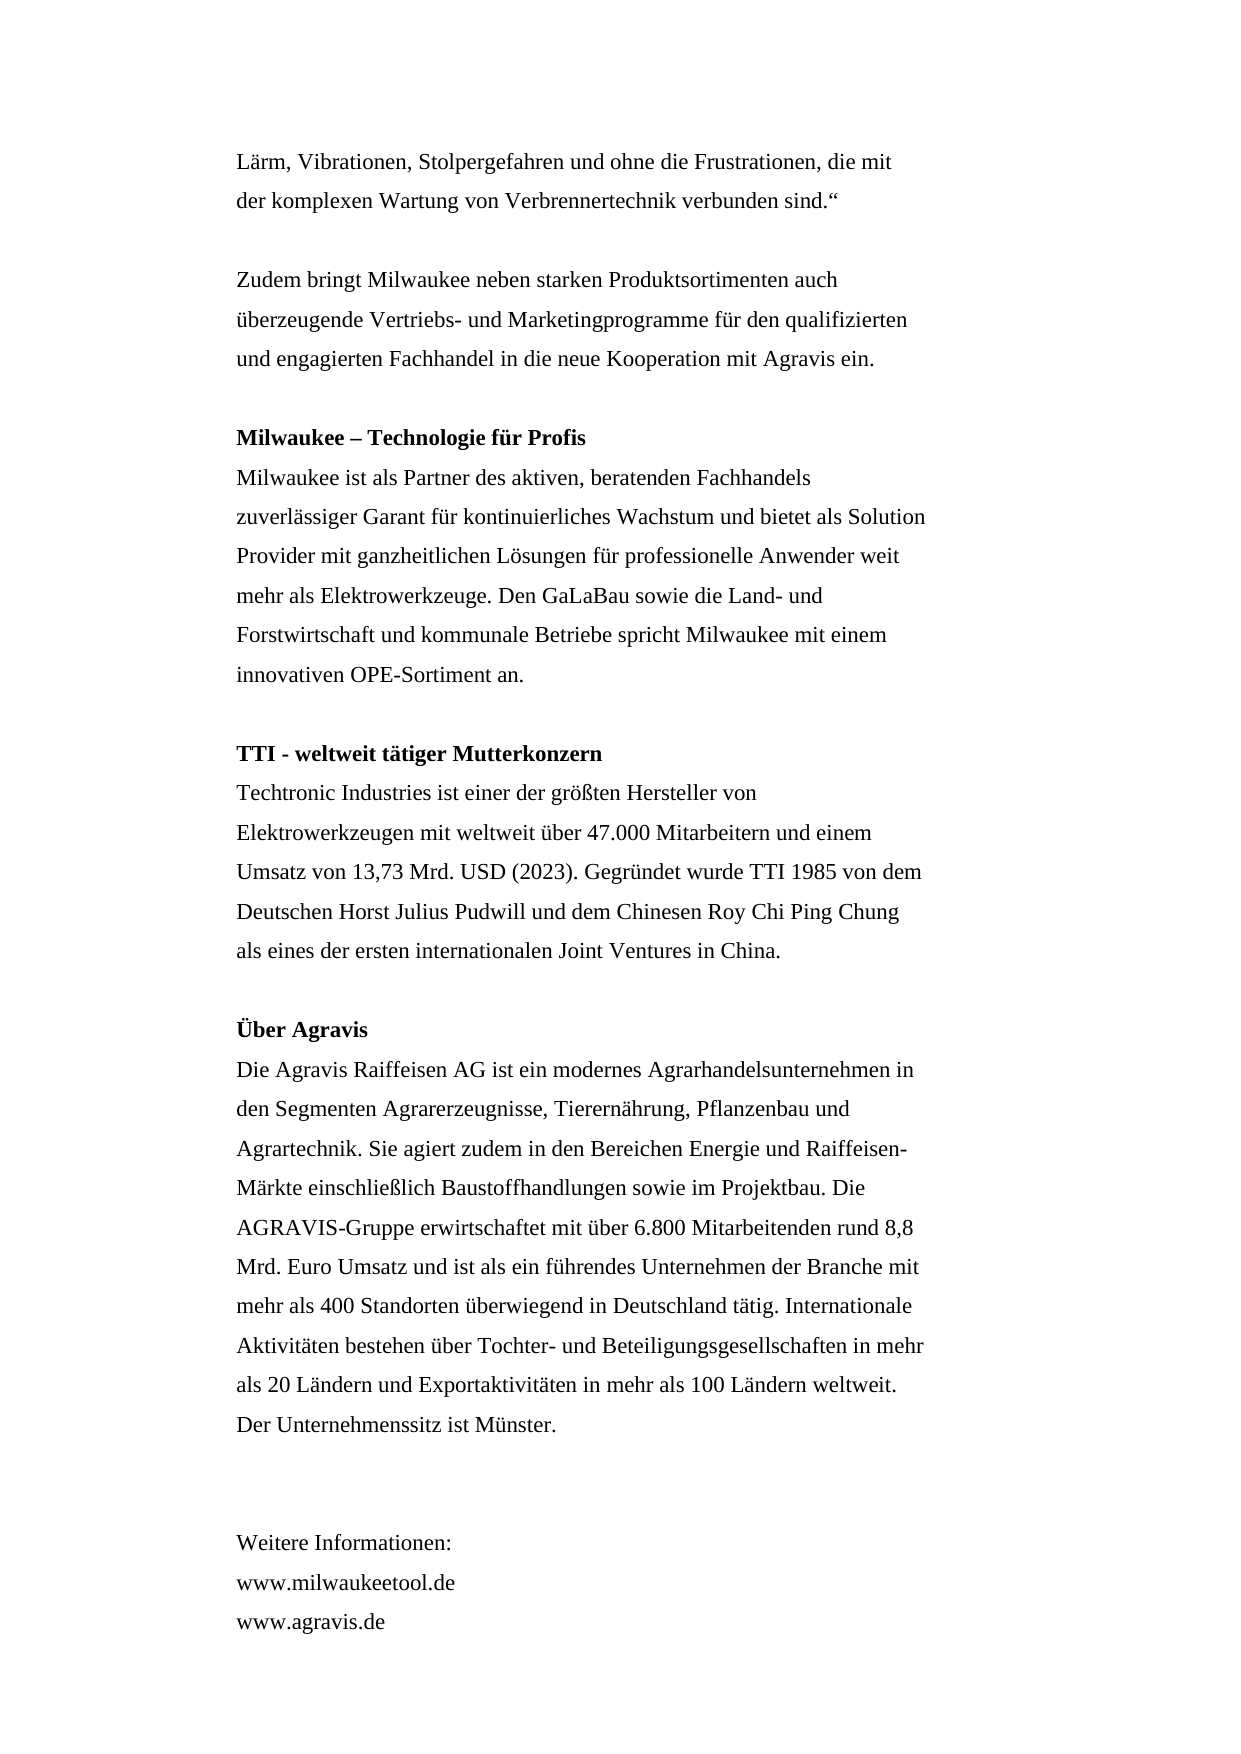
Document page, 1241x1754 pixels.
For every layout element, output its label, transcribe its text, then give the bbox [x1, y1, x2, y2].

text Die Agravis Raiffeisen AG ist ein modernes Agrarhandelsunternehmen in den Segmenten Agrarerzeugnisse, Tierernährung, Pflanzenbau und Agrartechnik. Sie agiert zudem in den Bereichen Energie und Raiffeisen-Märkte einschließlich Baustoffhandlungen sowie im Projektbau. Die AGRAVIS-Gruppe erwirtschaftet mit über 6.800 Mitarbeitenden rund 8,8 Mrd. Euro Umsatz und ist als ein führendes Unternehmen der Branche mit mehr als 400 Standorten überwiegend in Deutschland tätig. Internationale Aktivitäten bestehen über Tochter- und Beteiligungsgesellschaften in mehr als 20 Ländern und Exportaktivitäten in mehr als 100 Ländern weltweit. Der Unternehmenssitz ist Münster. [236, 1056, 927, 1437]
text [236, 148, 927, 213]
text Über Agravis [236, 1016, 927, 1043]
text Techtronic Industries ist einer der größten Hersteller von Elektrowerkzeugen mit weltweit über 47.000 Mitarbeitern und einem Umsatz von 13,73 Mrd. USD (2023). Gegründet wurde TTI 1985 von dem Deutschen Horst Julius Pudwill und dem Chinesen Roy Chi Ping Chung als eines der ersten internationalen Joint Ventures in China. [236, 779, 927, 964]
text www.agravis.de [236, 1608, 927, 1635]
text Zudem bringt Milwaukee neben starken Produktsortimenten auch überzeugende Vertriebs- und Marketingprogramme für den qualifizierten und engagierten Fachhandel in die neue Kooperation mit Agravis ein. [236, 266, 927, 371]
text www.milwaukeetool.de [236, 1569, 927, 1595]
text Milwaukee ist als Partner des aktiven, beratenden Fachhandels zuverlässiger Garant für kontinuierliches Wachstum und bietet als Solution Provider mit ganzheitlichen Lösungen für professionelle Anwender weit mehr als Elektrowerkzeuge. Den GaLaBau sowie die Land- und Forstwirtschaft und kommunale Betriebe spricht Milwaukee mit einem innovativen OPE-Sortiment an. [236, 463, 927, 687]
text TTI - weltweit tätiger Mutterkonzern [236, 740, 927, 766]
text Weitere Informationen: [236, 1529, 927, 1556]
text Milwaukee – Technologie für Profis [236, 424, 927, 450]
